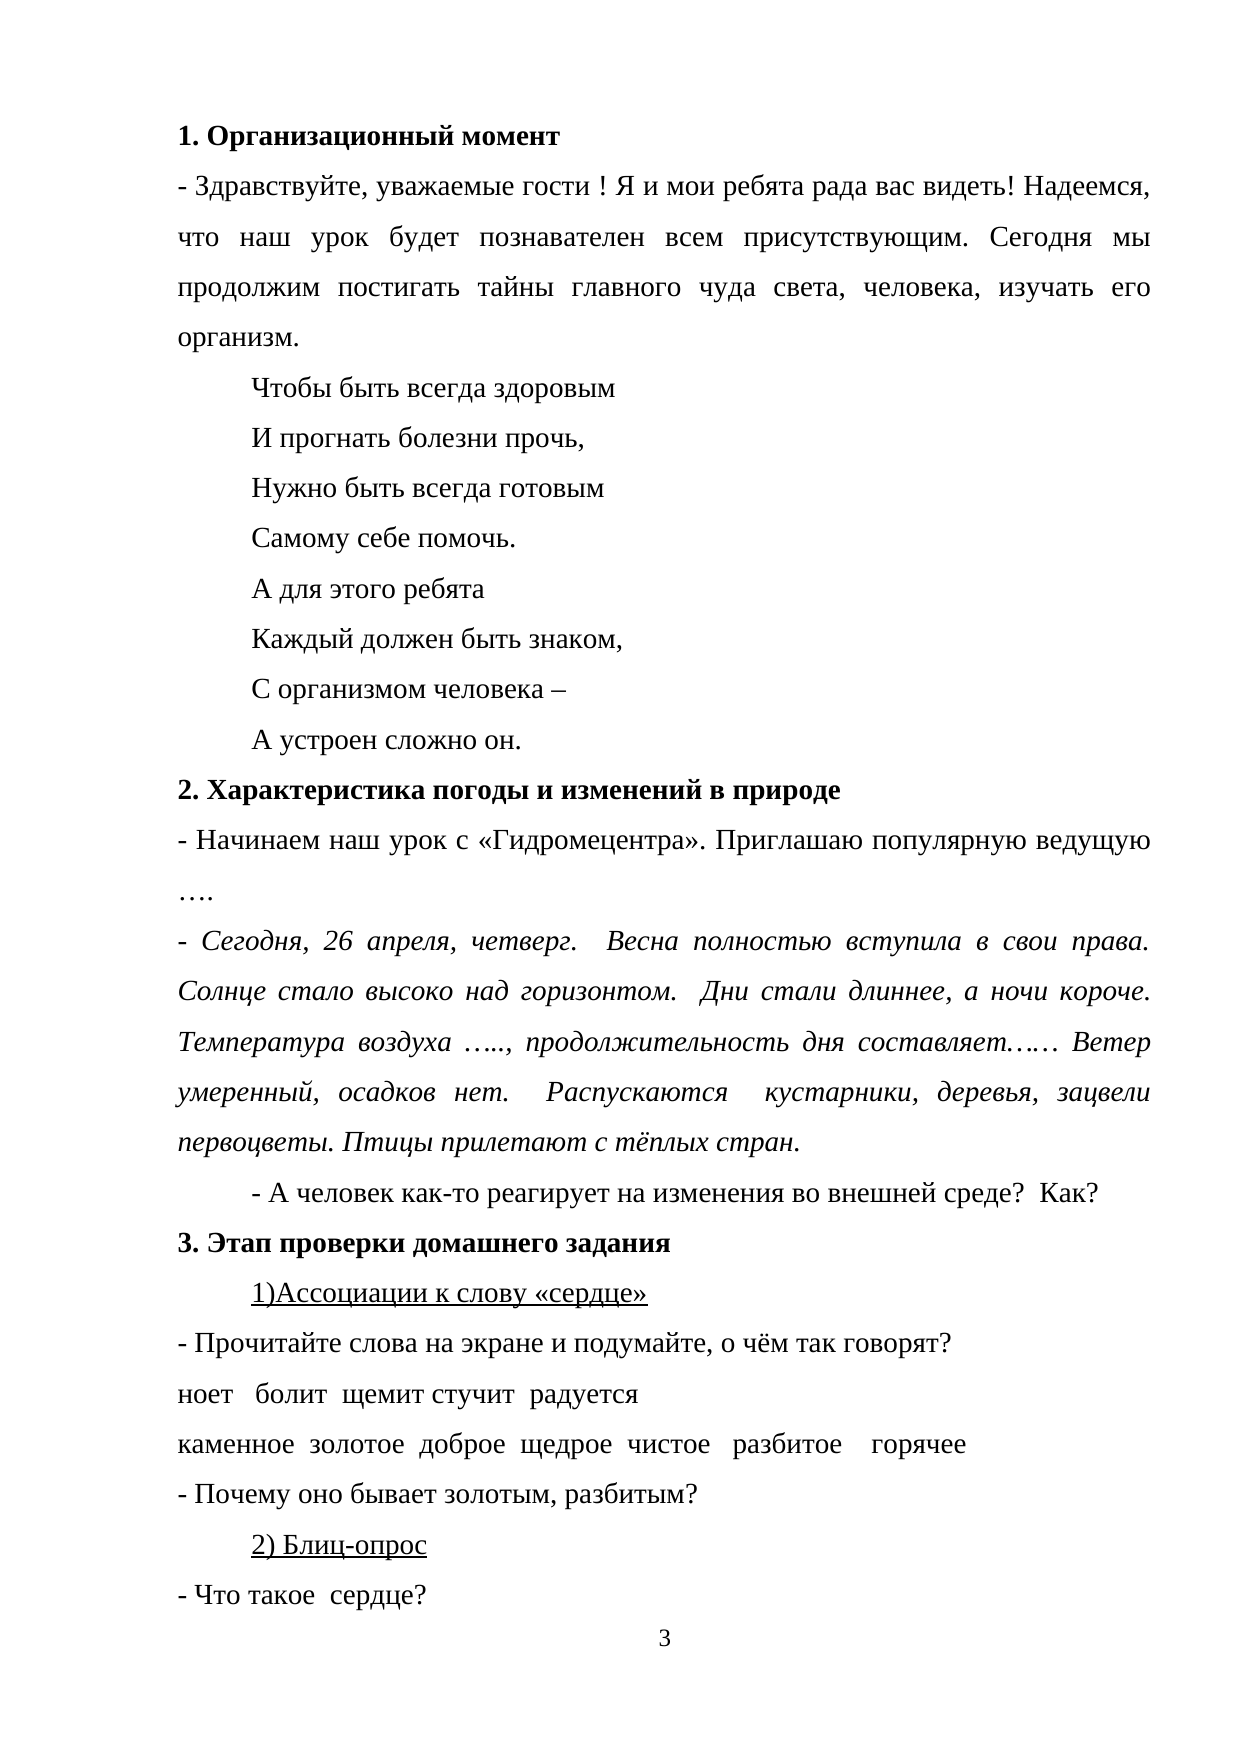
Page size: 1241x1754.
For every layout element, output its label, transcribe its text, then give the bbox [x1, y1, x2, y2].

text - Сегодня, 26 апреля, четверг. Весна полностью вступила в свои права. Солнце стало высоко над горизонтом. Дни стали длиннее, а ночи короче. Температура воздуха ….., продолжительность дня составляет…… Ветер умеренный, осадков нет. Распускаются кустарники, деревья, зацвели первоцветы. Птицы прилетают с тёплых стран. [177, 923, 1152, 1158]
text 2) Блиц-опрос [177, 1527, 1152, 1560]
text - Что такое сердце? [177, 1577, 1152, 1611]
text А для этого ребята [251, 571, 1152, 604]
text каменное золотое доброе щедрое чистое разбитое горячее [177, 1426, 1152, 1460]
text - Здравствуйте, уважаемые гости ! Я и мои ребята рада вас видеть! Надеемся, что наш урок будет познавателен всем присутствующим. Сегодня мы продолжим постигать тайны главного чуда света, человека, изучать его организм. [177, 168, 1152, 353]
text Нужно быть всегда готовым [251, 470, 1152, 504]
text Чтобы быть всегда здоровым [251, 370, 1152, 403]
text ноет болит щемит стучит радуется [177, 1376, 1152, 1409]
text А устроен сложно он. [251, 722, 1152, 755]
text - Прочитайте слова на экране и подумайте, о чём так говорят? [177, 1326, 1152, 1359]
text - Начинаем наш урок с «Гидромецентра». Приглашаю популярную ведущую …. [177, 822, 1152, 906]
text 3. Этап проверки домашнего задания [177, 1225, 1152, 1258]
text 1. Организационный момент [177, 118, 1152, 152]
text - Почему оно бывает золотым, разбитым? [177, 1477, 1152, 1510]
text Каждый должен быть знаком, [251, 621, 1152, 655]
text С организмом человека – [251, 672, 1152, 705]
text - А человек как-то реагирует на изменения во внешней среде? Как? [177, 1175, 1152, 1208]
text Самому себе помочь. [251, 521, 1152, 554]
text 2. Характеристика погоды и изменений в природе [177, 772, 1152, 806]
text И прогнать болезни прочь, [251, 420, 1152, 453]
text 1)Ассоциации к слову «сердце» [177, 1275, 1152, 1309]
